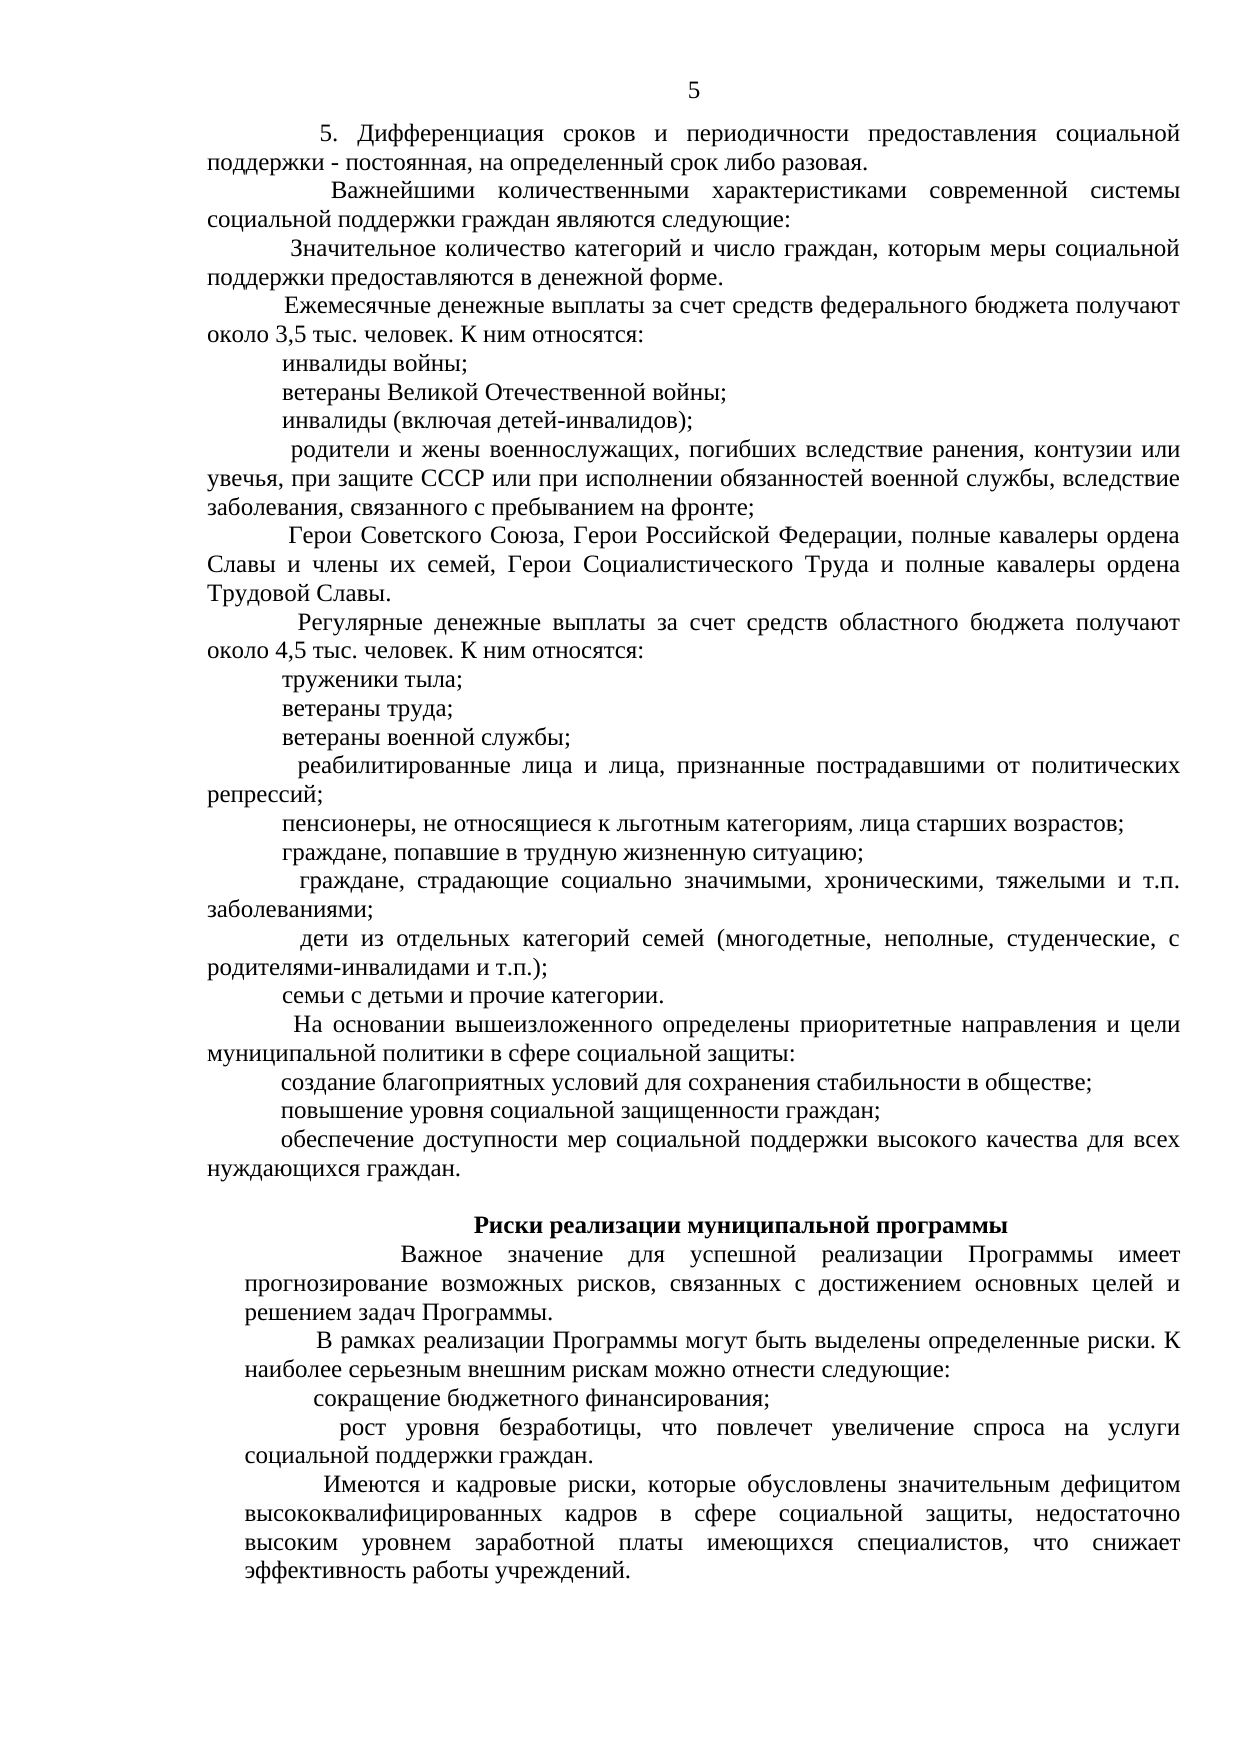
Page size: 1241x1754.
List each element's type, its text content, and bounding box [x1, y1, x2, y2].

text граждане, попавшие в трудную жизненную ситуацию; [207, 837, 1181, 866]
text реабилитированные лица и лица, признанные пострадавшими от политических репрессий; [207, 751, 1181, 808]
text граждане, страдающие социально значимыми, хроническими, тяжелыми и т.п. заболеваниями; [207, 866, 1181, 923]
text ветераны труда; [207, 693, 1181, 722]
text ветераны Великой Отечественной войны; [207, 377, 1181, 406]
text повышение уровня социальной защищенности граждан; [207, 1096, 1181, 1124]
text Риски реализации муниципальной программы [244, 1211, 1181, 1239]
text родители и жены военнослужащих, погибших вследствие ранения, контузии или увечья, при защите СССР или при исполнении обязанностей военной службы, вследствие заболевания, связанного с пребыванием на фронте; [207, 434, 1181, 521]
text Важнейшими количественными характеристиками современной системы социальной поддержки граждан являются следующие: [207, 176, 1181, 233]
text В рамках реализации Программы могут быть выделены определенные риски. К наиболее серьезным внешним рискам можно отнести следующие: [244, 1326, 1181, 1383]
text сокращение бюджетного финансирования; [301, 1383, 1181, 1412]
text Важное значение для успешной реализации Программы имеет прогнозирование возможных рисков, связанных с достижением основных целей и решением задач Программы. [244, 1239, 1181, 1326]
text пенсионеры, не относящиеся к льготным категориям, лица старших возрастов; [207, 808, 1181, 837]
text 5. Дифференциация сроков и периодичности предоставления социальной поддержки - постоянная, на определенный срок либо разовая. [207, 118, 1181, 176]
text обеспечение доступности мер социальной поддержки высокого качества для всех нуждающихся граждан. [207, 1124, 1181, 1182]
text инвалиды войны; [207, 348, 1181, 377]
text Ежемесячные денежные выплаты за счет средств федерального бюджета получают около 3,5 тыс. человек. К ним относятся: [207, 291, 1181, 348]
text ветераны военной службы; [207, 722, 1181, 751]
text На основании вышеизложенного определены приоритетные направления и цели муниципальной политики в сфере социальной защиты: [207, 1009, 1181, 1067]
text семьи с детьми и прочие категории. [207, 981, 1181, 1009]
text Герои Советского Союза, Герои Российской Федерации, полные кавалеры ордена Славы и члены их семей, Герои Социалистического Труда и полные кавалеры ордена Трудовой Славы. [207, 521, 1181, 607]
text Имеются и кадровые риски, которые обусловлены значительным дефицитом высококвалифицированных кадров в сфере социальной защиты, недостаточно высоким уровнем заработной платы имеющихся специалистов, что снижает эффективность работы учреждений. [244, 1469, 1181, 1584]
text дети из отдельных категорий семей (многодетные, неполные, студенческие, с родителями-инвалидами и т.п.); [207, 923, 1181, 981]
text Значительное количество категорий и число граждан, которым меры социальной поддержки предоставляются в денежной форме. [207, 233, 1181, 291]
text труженики тыла; [207, 664, 1181, 693]
text инвалиды (включая детей-инвалидов); [207, 406, 1181, 434]
text рост уровня безработицы, что повлечет увеличение спроса на услуги социальной поддержки граждан. [244, 1412, 1181, 1469]
text Регулярные денежные выплаты за счет средств областного бюджета получают около 4,5 тыс. человек. К ним относятся: [207, 607, 1181, 664]
text создание благоприятных условий для сохранения стабильности в обществе; [207, 1067, 1181, 1096]
